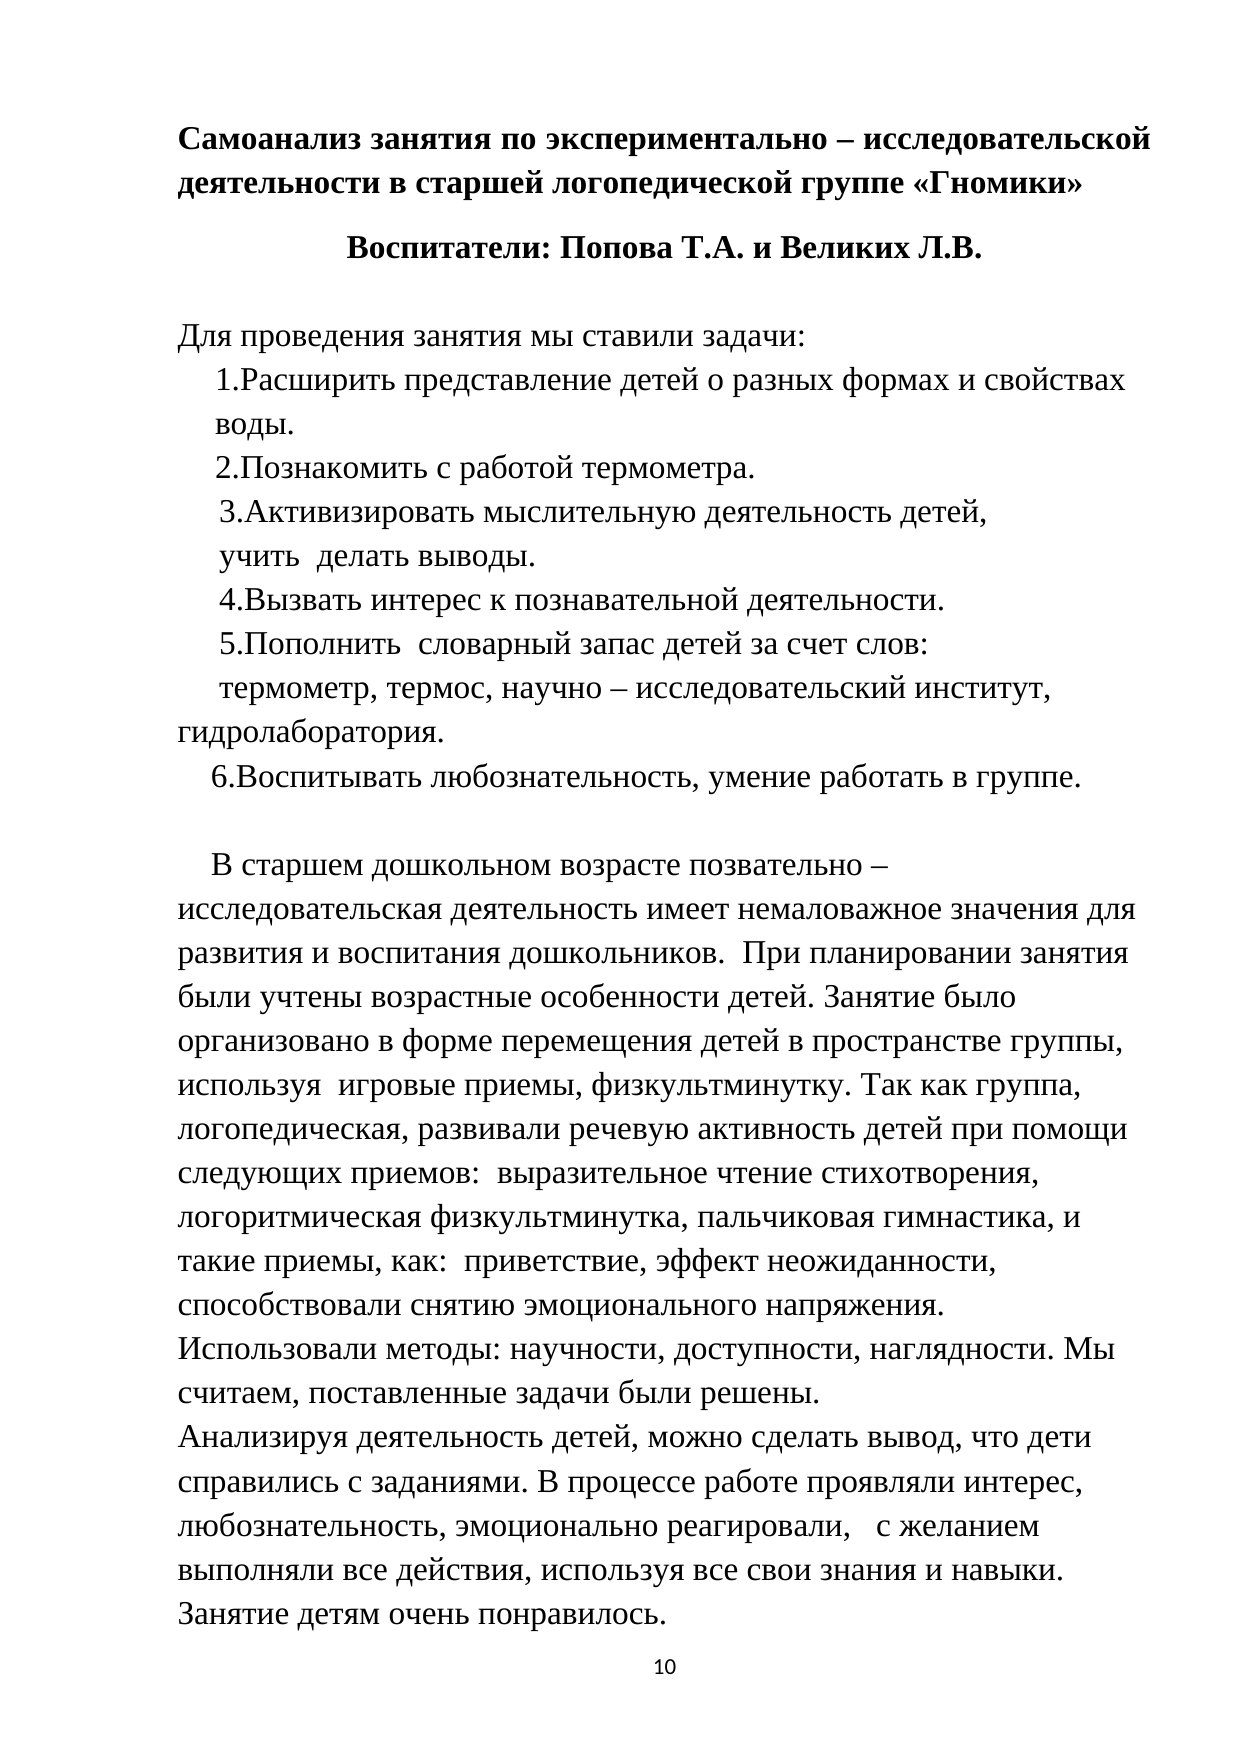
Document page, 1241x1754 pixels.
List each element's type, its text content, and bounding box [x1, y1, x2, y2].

text Воспитатели: Попова Т.А. и Великих Л.В. [177, 227, 1152, 265]
text Для проведения занятия мы ставили задачи: [177, 315, 1152, 353]
text Самоанализ занятия по экспериментально – исследовательской деятельности в старшей логопедической группе «Гномики» [177, 118, 1152, 201]
text В старшем дошкольном возрасте позвательно – исследовательская деятельность имеет немаловажное значения для развития и воспитания дошкольников. При планировании занятия были учтены возрастные особенности детей. Занятие было организовано в форме перемещения детей в пространстве группы, используя игровые приемы, физкультминутку. Так как группа, логопедическая, развивали речевую активность детей при помощи следующих приемов: выразительное чтение стихотворения, логоритмическая физкультминутка, пальчиковая гимнастика, и такие приемы, как: приветствие, эффект неожиданности, способствовали снятию эмоционального напряжения. Использовали методы: научности, доступности, наглядности. Мы считаем, поставленные задачи были решены. [177, 844, 1152, 1411]
list 5.Пополнить словарный запас детей за счет слов: [177, 624, 1152, 662]
text Анализируя деятельность детей, можно сделать вывод, что дети справились с заданиями. В процессе работе проявляли интерес, любознательность, эмоционально реагировали, с желанием выполняли все действия, используя все свои знания и навыки. Занятие детям очень понравилось. [177, 1417, 1152, 1631]
list 3.Активизировать мыслительную деятельность детей, [177, 491, 1152, 530]
text 1.Расширить представление детей о разных формах и свойствах воды. [215, 359, 1152, 442]
list термометр, термос, научно – исследовательский институт, гидролаборатория. [177, 668, 1152, 750]
list учить делать выводы. [177, 536, 1152, 574]
text 6.Воспитывать любознательность, умение работать в группе. [177, 756, 1152, 794]
list 4.Вызвать интерес к познавательной деятельности. [177, 579, 1152, 618]
text 2.Познакомить с работой термометра. [215, 447, 1152, 486]
